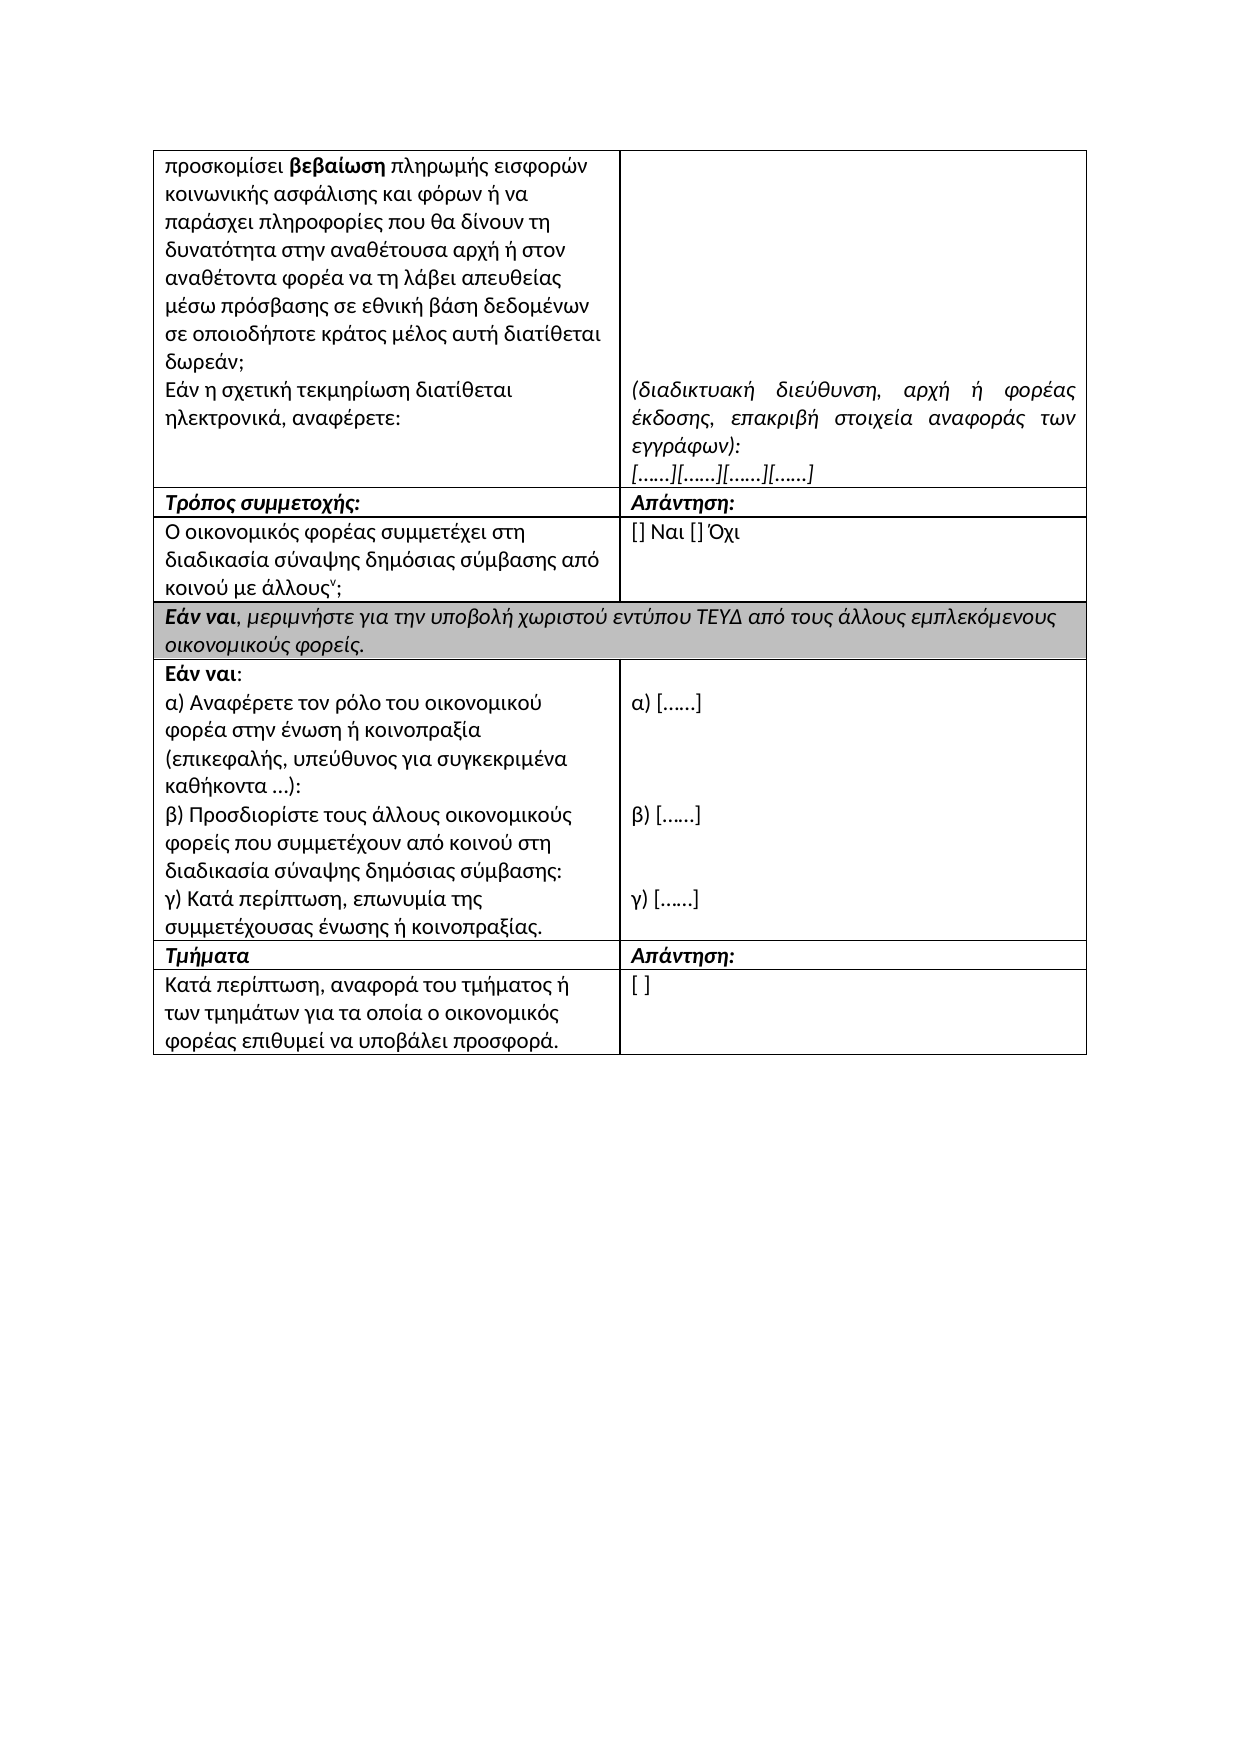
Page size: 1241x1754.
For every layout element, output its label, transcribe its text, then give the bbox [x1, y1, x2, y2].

table_cell [] Ναι [] Όχι [621, 518, 1086, 601]
table_cell Εάν ναι, μεριμνήστε για την υποβολή χωριστού εντύπου ΤΕΥΔ από τους άλλους εμπλεκόμενους οικονομικούς φορείς. [154, 603, 1086, 658]
table_cell [ ] [621, 970, 1086, 1054]
table_cell Τρόπος συμμετοχής: [154, 488, 619, 516]
table_cell Απάντηση: [621, 488, 1086, 516]
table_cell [621, 151, 1086, 487]
table_cell Εάν ναι: α) Αναφέρετε τον ρόλο του οικονομικού φορέα στην ένωση ή κοινοπραξία (επικεφαλής, υπεύθυνος για συγκεκριμένα καθήκοντα …): β) Προσδιορίστε τους άλλους οικονομικούς φορείς που συμμετέχουν από κοινού στη διαδικασία σύναψης δημόσιας σύμβασης: γ) Κατά περίπτωση, επωνυμία της συμμετέχουσας ένωσης ή κοινοπραξίας. [154, 660, 619, 940]
table_cell Απάντηση: [621, 941, 1086, 969]
table_cell Ο οικονομικός φορέας συμμετέχει στη διαδικασία σύναψης δημόσιας σύμβασης από κοινού με άλλους; [154, 518, 619, 601]
table_cell Τμήματα [154, 941, 619, 969]
table_cell Κατά περίπτωση, αναφορά του τμήματος ή των τμημάτων για τα οποία ο οικονομικός φορέας επιθυμεί να υποβάλει προσφορά. [154, 970, 619, 1054]
table_cell α) [……] β) [……] γ) [……] [621, 660, 1086, 940]
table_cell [154, 151, 619, 487]
